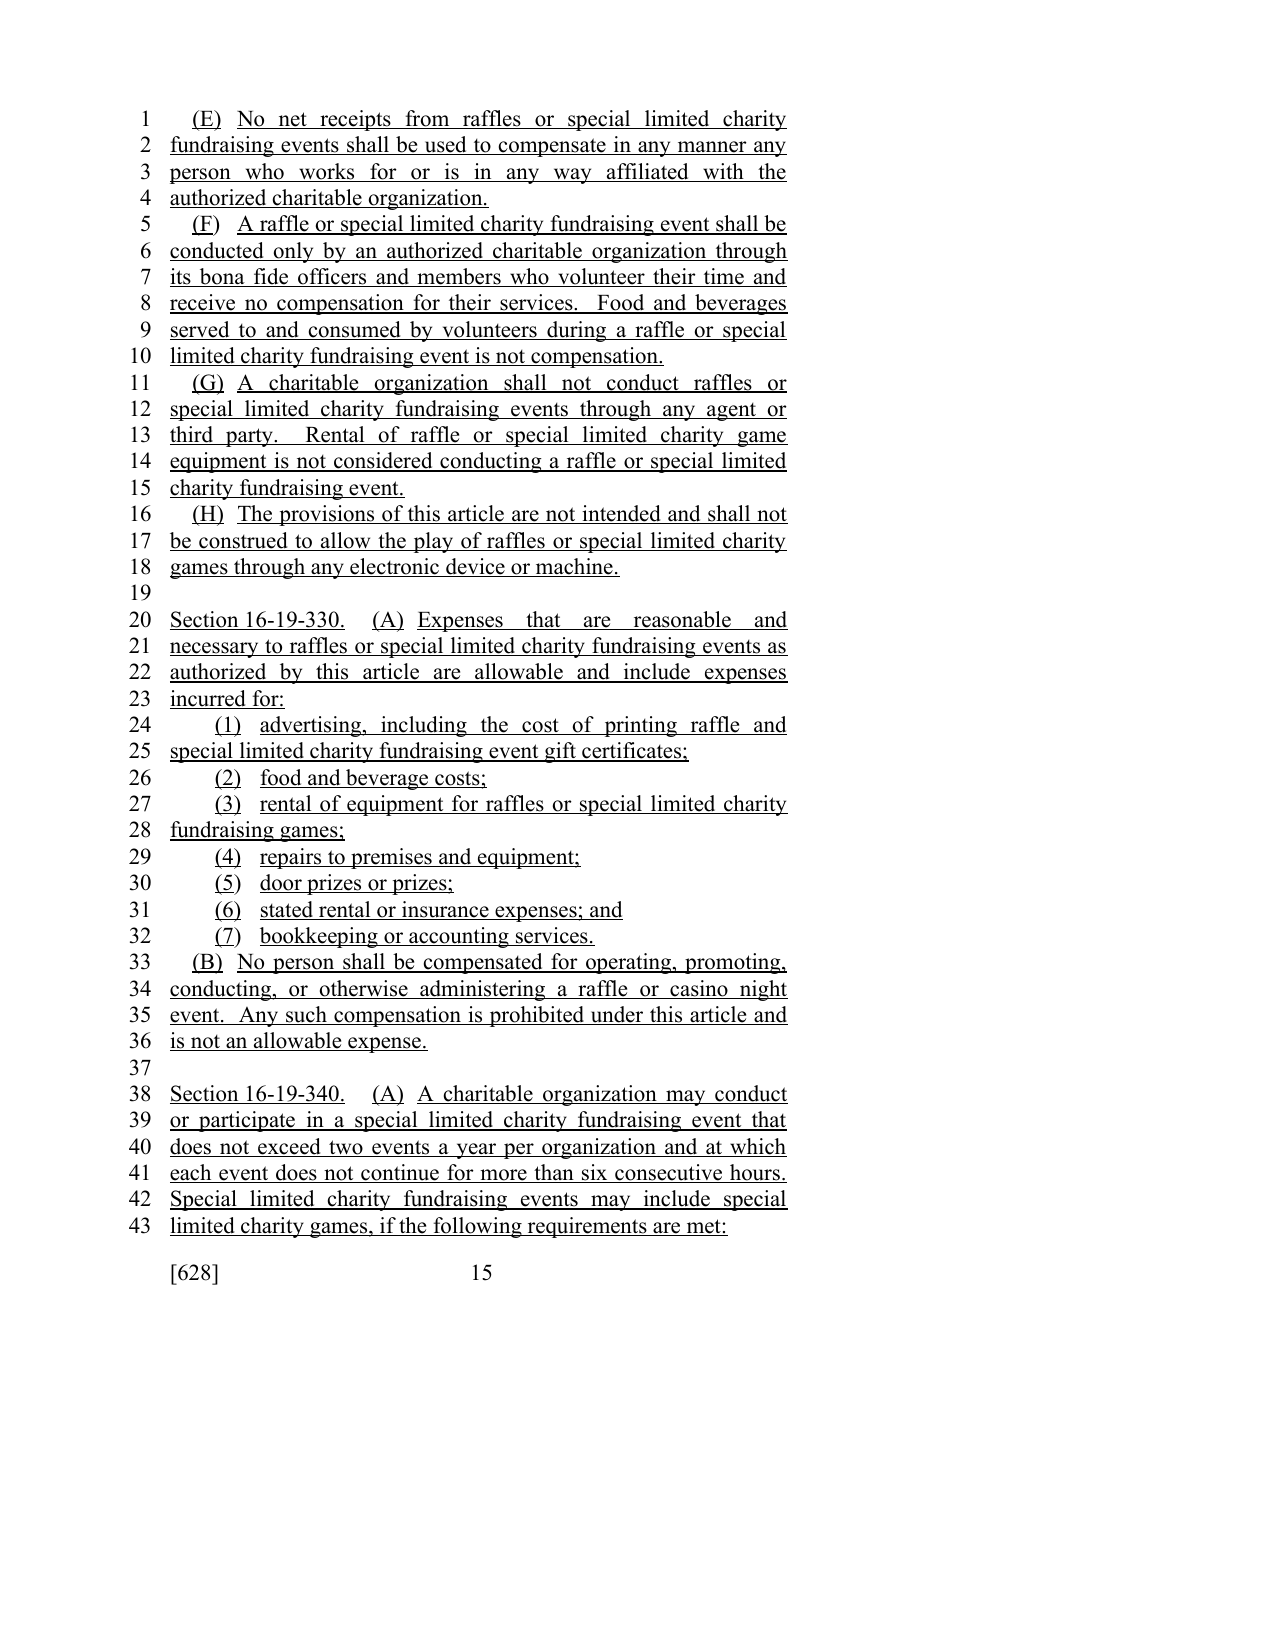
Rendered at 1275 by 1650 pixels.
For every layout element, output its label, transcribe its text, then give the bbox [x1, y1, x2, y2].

text Section 16-19-330. (A) Expenses that are reasonable and necessary to raffles or special limited charity fundraising events as authorized by this article are allowable and include expenses incurred for: [169, 606, 787, 655]
text (B) No person shall be compensated for operating, promoting, conducting, or otherwise administering a raffle or casino night event. Any such compensation is prohibited under this article and is not an allowable expense. [169, 948, 787, 998]
text (E) No net receipts from raffles or special limited charity fundraising events shall be used to compensate in any manner any person who works for or is in any way affiliated with the authorized charitable organization. [169, 182, 787, 210]
text (H) The provisions of this article are not intended and shall not be construed to allow the play of raffles or special limited charity games through any electronic device or machine. [169, 500, 787, 550]
text (G) A charitable organization shall not conduct raffles or special limited charity fundraising events through any agent or third party. Rental of raffle or special limited charity game equipment is not considered conducting a raffle or special limited charity fundraising event. [169, 368, 787, 418]
text Section 16-19-340. (A) A charitable organization may conduct or participate in a special limited charity fundraising event that does not exceed two events a year per organization and at which each event does not continue for more than six consecutive hours. Special limited charity fundraising events may include special limited charity games, if the following requirements are met: [169, 1080, 787, 1129]
text (B) No person shall be compensated for operating, promoting, conducting, or otherwise administering a raffle or casino night event. Any such compensation is prohibited under this article and is not an allowable expense. [169, 999, 787, 1024]
text (E) No net receipts from raffles or special limited charity fundraising events shall be used to compensate in any manner any person who works for or is in any way affiliated with the authorized charitable organization. [169, 105, 787, 154]
text (E) No net receipts from raffles or special limited charity fundraising events shall be used to compensate in any manner any person who works for or is in any way affiliated with the authorized charitable organization. [169, 155, 787, 181]
text (3) rental of equipment for raffles or special limited charity fundraising games; [169, 790, 787, 843]
text (5) door prizes or prizes; [169, 869, 787, 896]
text Section 16-19-330. (A) Expenses that are reasonable and necessary to raffles or special limited charity fundraising events as authorized by this article are allowable and include expenses incurred for: [169, 682, 787, 711]
text (F) A raffle or special limited charity fundraising event shall be conducted only by an authorized charitable organization through its bona fide officers and members who volunteer their time and receive no compensation for their services. Food and beverages served to and consumed by volunteers during a raffle or special limited charity fundraising event is not compensation. [169, 210, 787, 260]
text (6) stated rental or insurance expenses; and [169, 896, 787, 922]
text (1) advertising, including the cost of printing raffle and special limited charity fundraising event gift certificates; [169, 711, 787, 764]
text (B) No person shall be compensated for operating, promoting, conducting, or otherwise administering a raffle or casino night event. Any such compensation is prohibited under this article and is not an allowable expense. [169, 1025, 787, 1054]
text (4) repairs to premises and equipment; [169, 843, 787, 869]
text (G) A charitable organization shall not conduct raffles or special limited charity fundraising events through any agent or third party. Rental of raffle or special limited charity game equipment is not considered conducting a raffle or special limited charity fundraising event. [169, 471, 787, 500]
text (2) food and beverage costs; [169, 764, 787, 790]
text (7) bookkeeping or accounting services. [169, 922, 787, 948]
text Section 16-19-330. (A) Expenses that are reasonable and necessary to raffles or special limited charity fundraising events as authorized by this article are allowable and include expenses incurred for: [169, 656, 787, 681]
text (H) The provisions of this article are not intended and shall not be construed to allow the play of raffles or special limited charity games through any electronic device or machine. [169, 551, 787, 579]
